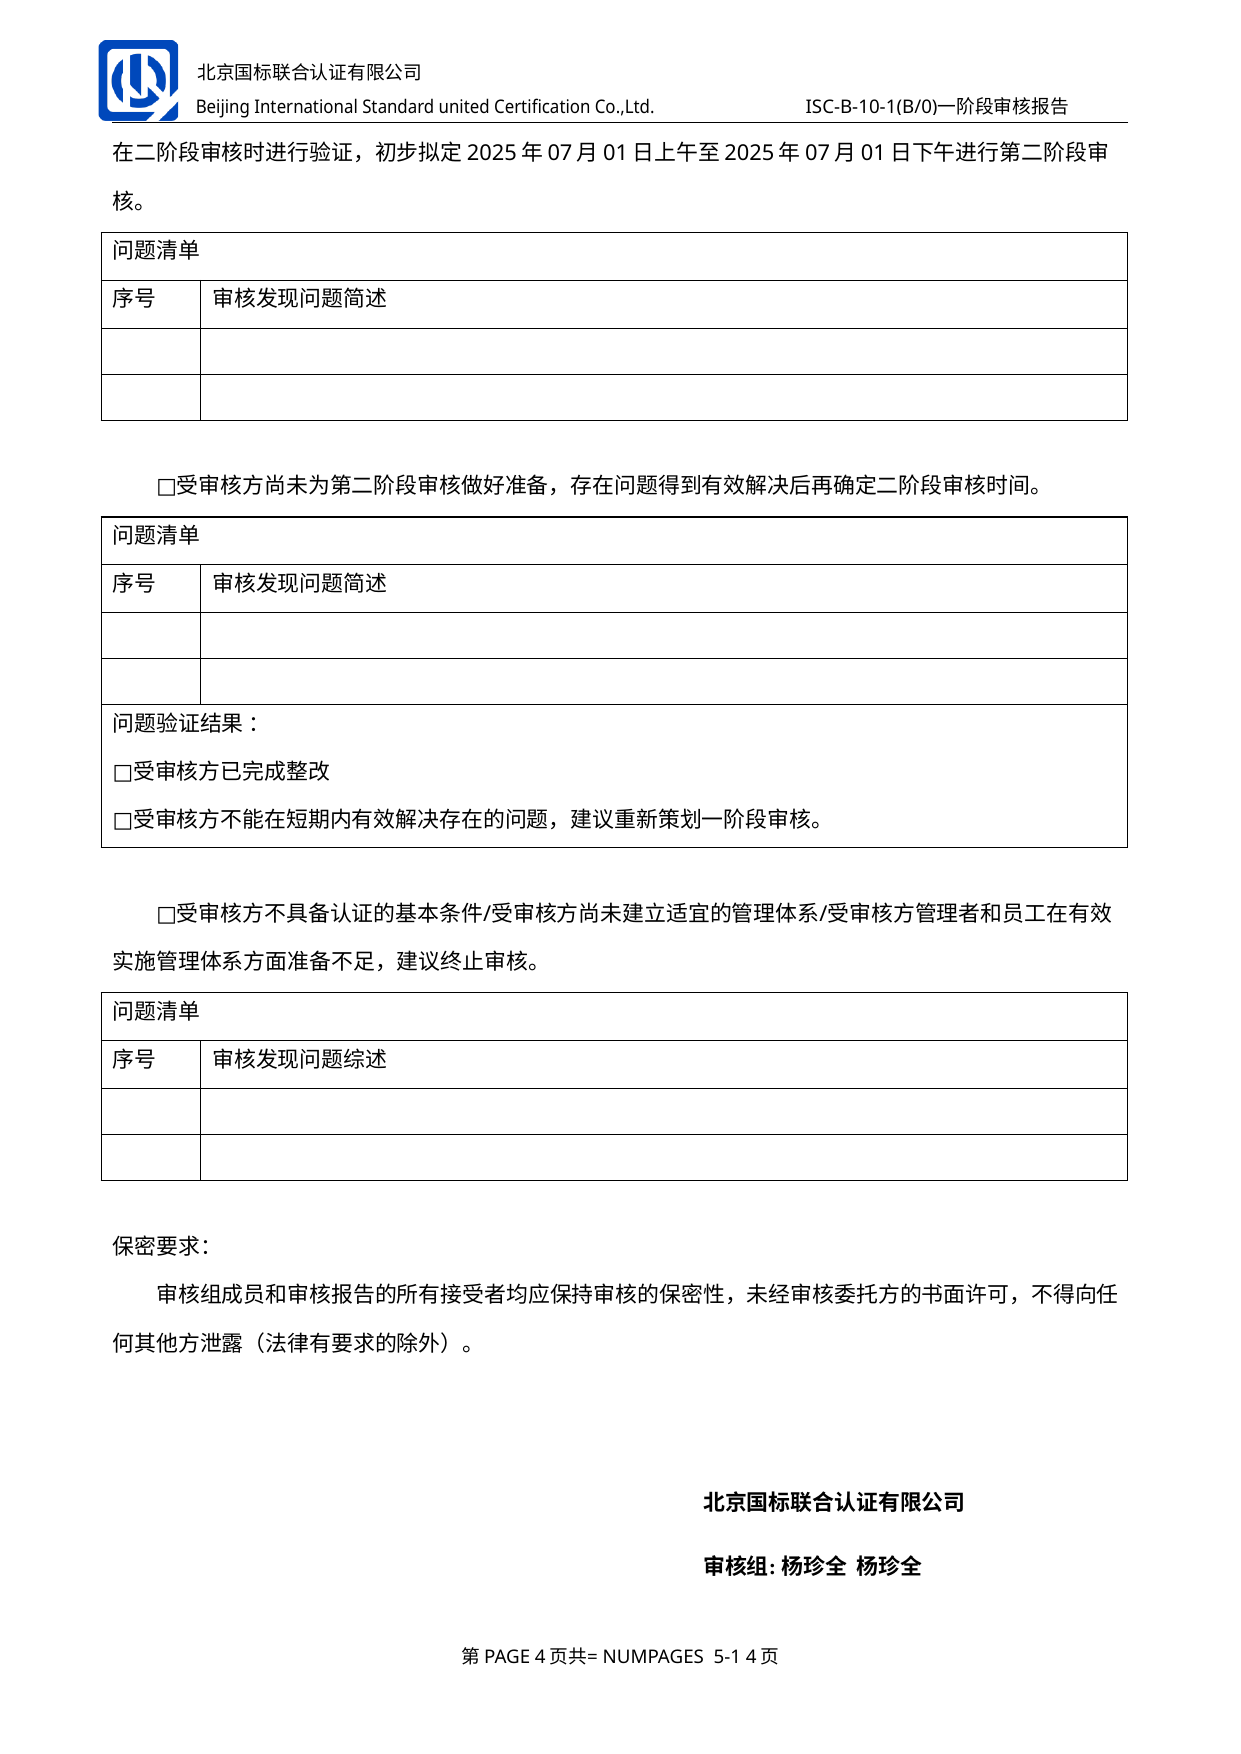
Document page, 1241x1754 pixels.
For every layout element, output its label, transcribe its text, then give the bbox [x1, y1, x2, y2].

table_header 问题清单 [102, 518, 1127, 564]
table_cell [102, 329, 200, 373]
text 北京国标联合认证有限公司 [112, 1484, 1128, 1517]
table_cell 问题验证结果 ： □受审核方已完成整改 □受审核方不能在短期内有效解决存在的问题，建议重新策划一阶段审核。 [102, 705, 1127, 847]
table_header 问题清单 [102, 233, 1127, 280]
text □受审核方不具备认证的基本条件/受审核方尚未建立适宜的管理体系/受审核方管理者和员工在有效实施管理体系方面准备不足，建议终止审核。 [112, 895, 1128, 976]
table_cell 序号 [102, 281, 200, 327]
table_cell 序号 [102, 565, 200, 612]
table_cell 审核发现问题简述 [201, 565, 1127, 612]
table_cell [102, 1135, 200, 1180]
table_cell 审核发现问题简述 [201, 281, 1127, 327]
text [112, 135, 1128, 216]
table_cell [102, 375, 200, 419]
text □受审核方尚未为第二阶段审核做好准备，存在问题得到有效解决后再确定二阶段审核时间。 [112, 468, 1128, 501]
table_cell [201, 1135, 1127, 1180]
picture [98, 40, 179, 121]
table_cell [201, 375, 1127, 419]
table_cell [201, 659, 1127, 704]
table_cell [201, 1089, 1127, 1134]
text 审核组: 杨珍全 杨珍全 [112, 1549, 1128, 1581]
table_header 保密要求： 审核组成员和审核报告的所有接受者均应保持审核的保密性，未经审核委托方的书面许可，不得向任何其他方泄露（法律有要求的除外）。 [101, 1229, 1143, 1371]
table_cell 序号 [102, 1041, 200, 1088]
table_cell [201, 613, 1127, 658]
table_cell 审核发现问题综述 [201, 1041, 1127, 1088]
table_cell [102, 1089, 200, 1134]
table_header 问题清单 [102, 993, 1127, 1040]
table_cell [102, 659, 200, 704]
table_cell [102, 613, 200, 658]
table_cell [201, 329, 1127, 373]
